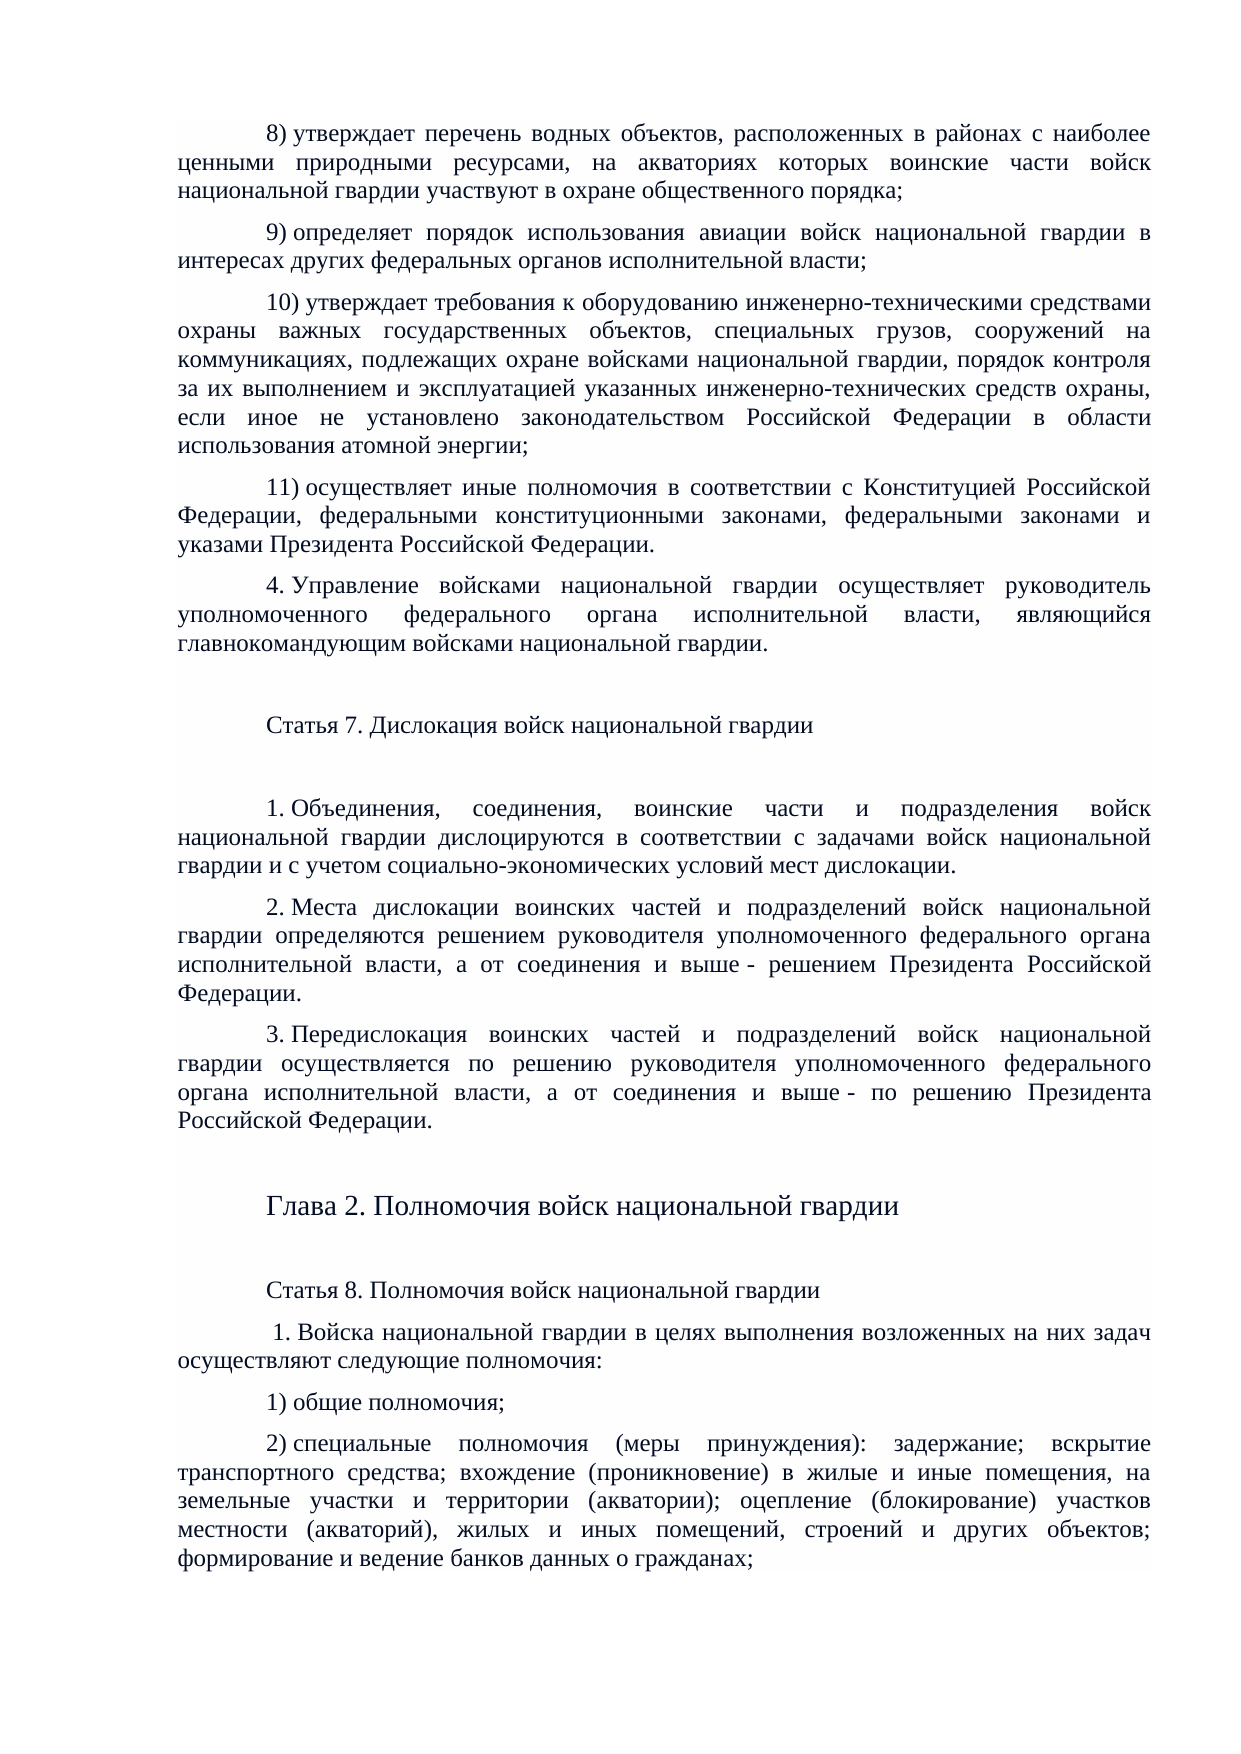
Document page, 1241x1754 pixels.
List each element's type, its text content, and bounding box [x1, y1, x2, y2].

text 1) общие полномочия; [177, 1387, 1152, 1415]
text Глава 2. Полномочия войск национальной гвардии [177, 1188, 1152, 1222]
text Статья 7. Дислокация войск национальной гвардии [177, 711, 1152, 739]
text Статья 8. Полномочия войск национальной гвардии [177, 1275, 1152, 1304]
text 8) утверждает перечень водных объектов, расположенных в районах с наиболее ценными природными ресурсами, на акваториях которых воинские части войск национальной гвардии участвуют в охране общественного порядка; [177, 118, 1152, 204]
text 11) осуществляет иные полномочия в соответствии с Конституцией Российской Федерации, федеральными конституционными законами, федеральными законами и указами Президента Российской Федерации. [177, 472, 1152, 558]
text 2. Места дислокации воинских частей и подразделений войск национальной гвардии определяются решением руководителя уполномоченного федерального органа исполнительной власти, а от соединения и выше - решением Президента Российской Федерации. [177, 892, 1152, 1007]
text 10) утверждает требования к оборудованию инженерно-техническими средствами охраны важных государственных объектов, специальных грузов, сооружений на коммуникациях, подлежащих охране войсками национальной гвардии, порядок контроля за их выполнением и эксплуатацией указанных инженерно-технических средств охраны, если иное не установлено законодательством Российской Федерации в области использования атомной энергии; [177, 287, 1152, 459]
text 1. Войска национальной гвардии в целях выполнения возложенных на них задач осуществляют следующие полномочия: [177, 1317, 1152, 1374]
text 2) специальные полномочия (меры принуждения): задержание; вскрытие транспортного средства; вхождение (проникновение) в жилые и иные помещения, на земельные участки и территории (акватории); оцепление (блокирование) участков местности (акваторий), жилых и иных помещений, строений и других объектов; формирование и ведение банков данных о гражданах; [177, 1428, 1152, 1572]
text 3. Передислокация воинских частей и подразделений войск национальной гвардии осуществляется по решению руководителя уполномоченного федерального органа исполнительной власти, а от соединения и выше - по решению Президента Российской Федерации. [177, 1019, 1152, 1134]
text 1. Объединения, соединения, воинские части и подразделения войск национальной гвардии дислоцируются в соответствии с задачами войск национальной гвардии и с учетом социально-экономических условий мест дислокации. [177, 793, 1152, 879]
text 4. Управление войсками национальной гвардии осуществляет руководитель уполномоченного федерального органа исполнительной власти, являющийся главнокомандующим войсками национальной гвардии. [177, 571, 1152, 657]
text 9) определяет порядок использования авиации войск национальной гвардии в интересах других федеральных органов исполнительной власти; [177, 217, 1152, 274]
